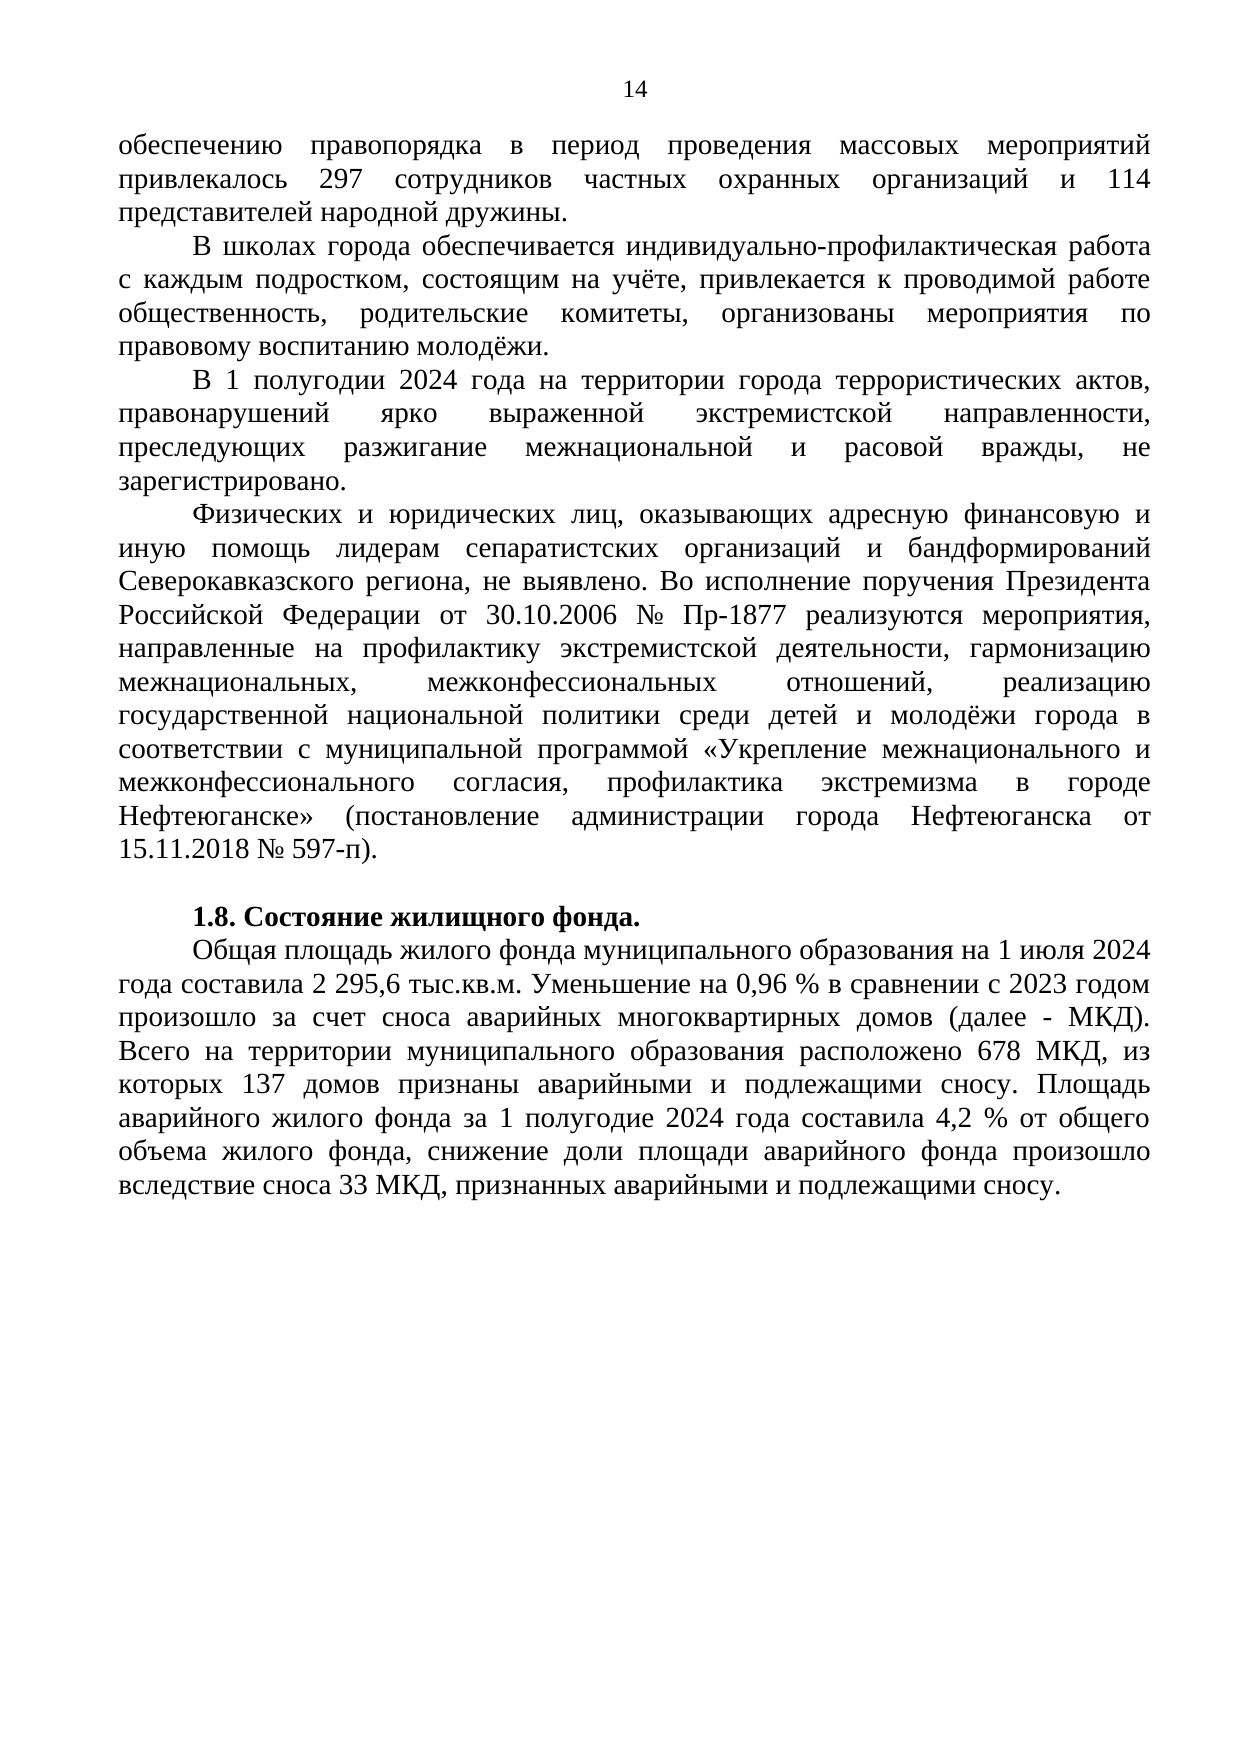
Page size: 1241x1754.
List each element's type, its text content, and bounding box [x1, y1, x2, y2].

text В 1 полугодии 2024 года на территории города террористических актов, правонарушений ярко выраженной экстремистской направленности, преследующих разжигание межнациональной и расовой вражды, не зарегистрировано. [118, 362, 1152, 496]
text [118, 127, 1152, 228]
text В школах города обеспечивается индивидуально-профилактическая работа с каждым подростком, состоящим на учёте, привлекается к проводимой работе общественность, родительские комитеты, организованы мероприятия по правовому воспитанию молодёжи. [118, 228, 1152, 362]
text 1.8. Состояние жилищного фонда. [118, 899, 1152, 932]
text Физических и юридических лиц, оказывающих адресную финансовую и иную помощь лидерам сепаратистских организаций и бандформирований Северокавказского региона, не выявлено. Во исполнение поручения Президента Российской Федерации от 30.10.2006 № Пр-1877 реализуются мероприятия, направленные на профилактику экстремистской деятельности, гармонизацию межнациональных, межконфессиональных отношений, реализацию государственной национальной политики среди детей и молодёжи города в соответствии с муниципальной программой «Укрепление межнационального и межконфессионального согласия, профилактика экстремизма в городе Нефтеюганске» (постановление администрации города Нефтеюганска от 15.11.2018 № 597-п). [118, 496, 1152, 865]
text Общая площадь жилого фонда муниципального образования на 1 июля 2024 года составила 2 295,6 тыс.кв.м. Уменьшение на 0,96 % в сравнении с 2023 годом произошло за счет сноса аварийных многоквартирных домов (далее - МКД). Всего на территории муниципального образования расположено 678 МКД, из которых 137 домов признаны аварийными и подлежащими сносу. Площадь аварийного жилого фонда за 1 полугодие 2024 года составила 4,2 % от общего объема жилого фонда, снижение доли площади аварийного фонда произошло вследствие сноса 33 МКД, признанных аварийными и подлежащими сносу. [118, 932, 1152, 1201]
